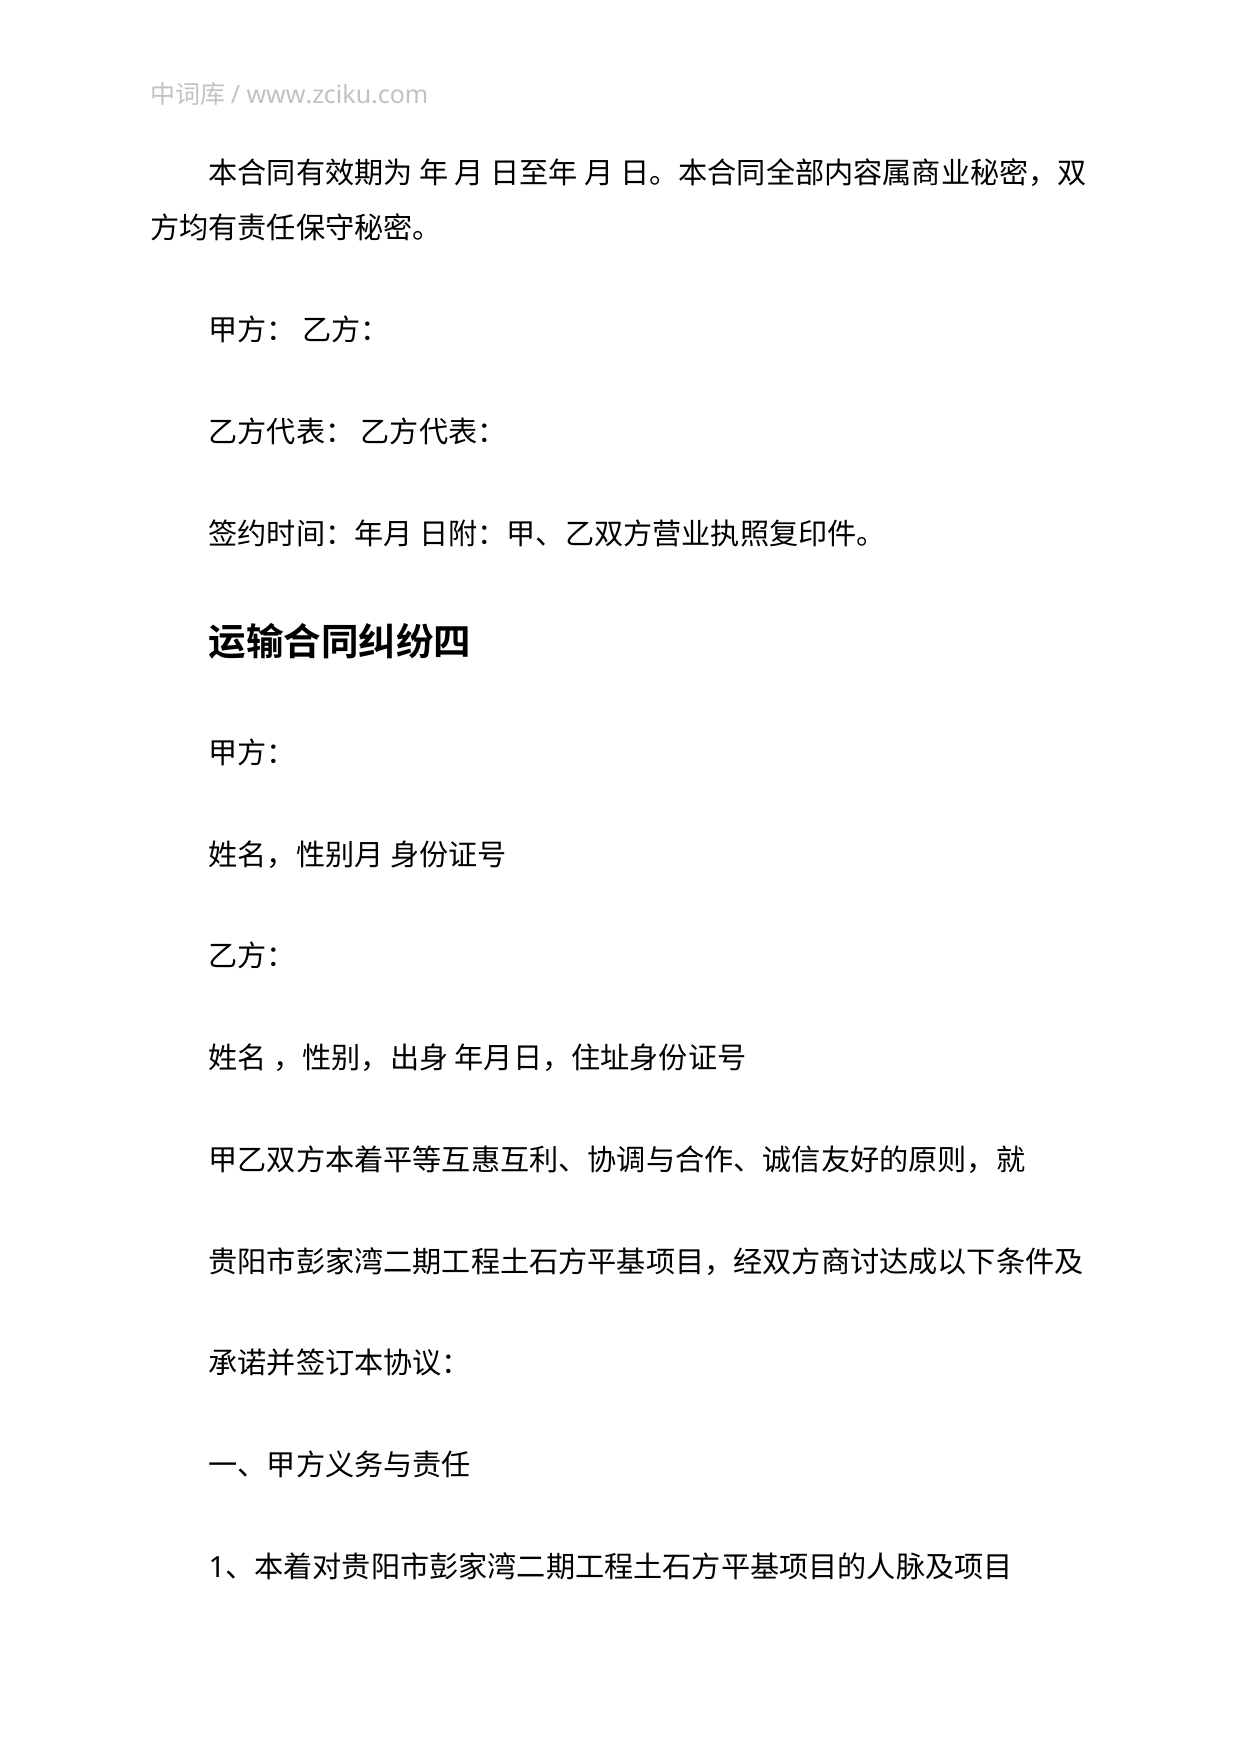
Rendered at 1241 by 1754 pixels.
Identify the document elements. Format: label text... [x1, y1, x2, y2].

text 乙方： [150, 933, 1090, 975]
text 甲方： [150, 729, 1090, 772]
text 贵阳市彭家湾二期工程土石方平基项目，经双方商讨达成以下条件及 [150, 1238, 1090, 1281]
text 承诺并签订本协议： [150, 1340, 1090, 1382]
text 运输合同纠纷四 [150, 612, 1090, 666]
text 1、本着对贵阳市彭家湾二期工程土石方平基项目的人脉及项目 [150, 1543, 1090, 1586]
text 一、甲方义务与责任 [150, 1442, 1090, 1484]
text 姓名，性别月 身份证号 [150, 831, 1090, 873]
text 乙方代表： 乙方代表： [150, 408, 1090, 451]
text 甲乙双方本着平等互惠互利、协调与合作、诚信友好的原则，就 [150, 1136, 1090, 1179]
text 甲方： 乙方： [150, 307, 1090, 349]
text 姓名 ，性别，出身 年月日，住址身份证号 [150, 1035, 1090, 1077]
text 签约时间：年月 日附：甲、乙双方营业执照复印件。 [150, 510, 1090, 552]
text 本合同有效期为 年 月 日至年 月 日。本合同全部内容属商业秘密，双方均有责任保守秘密。 [150, 150, 1090, 247]
